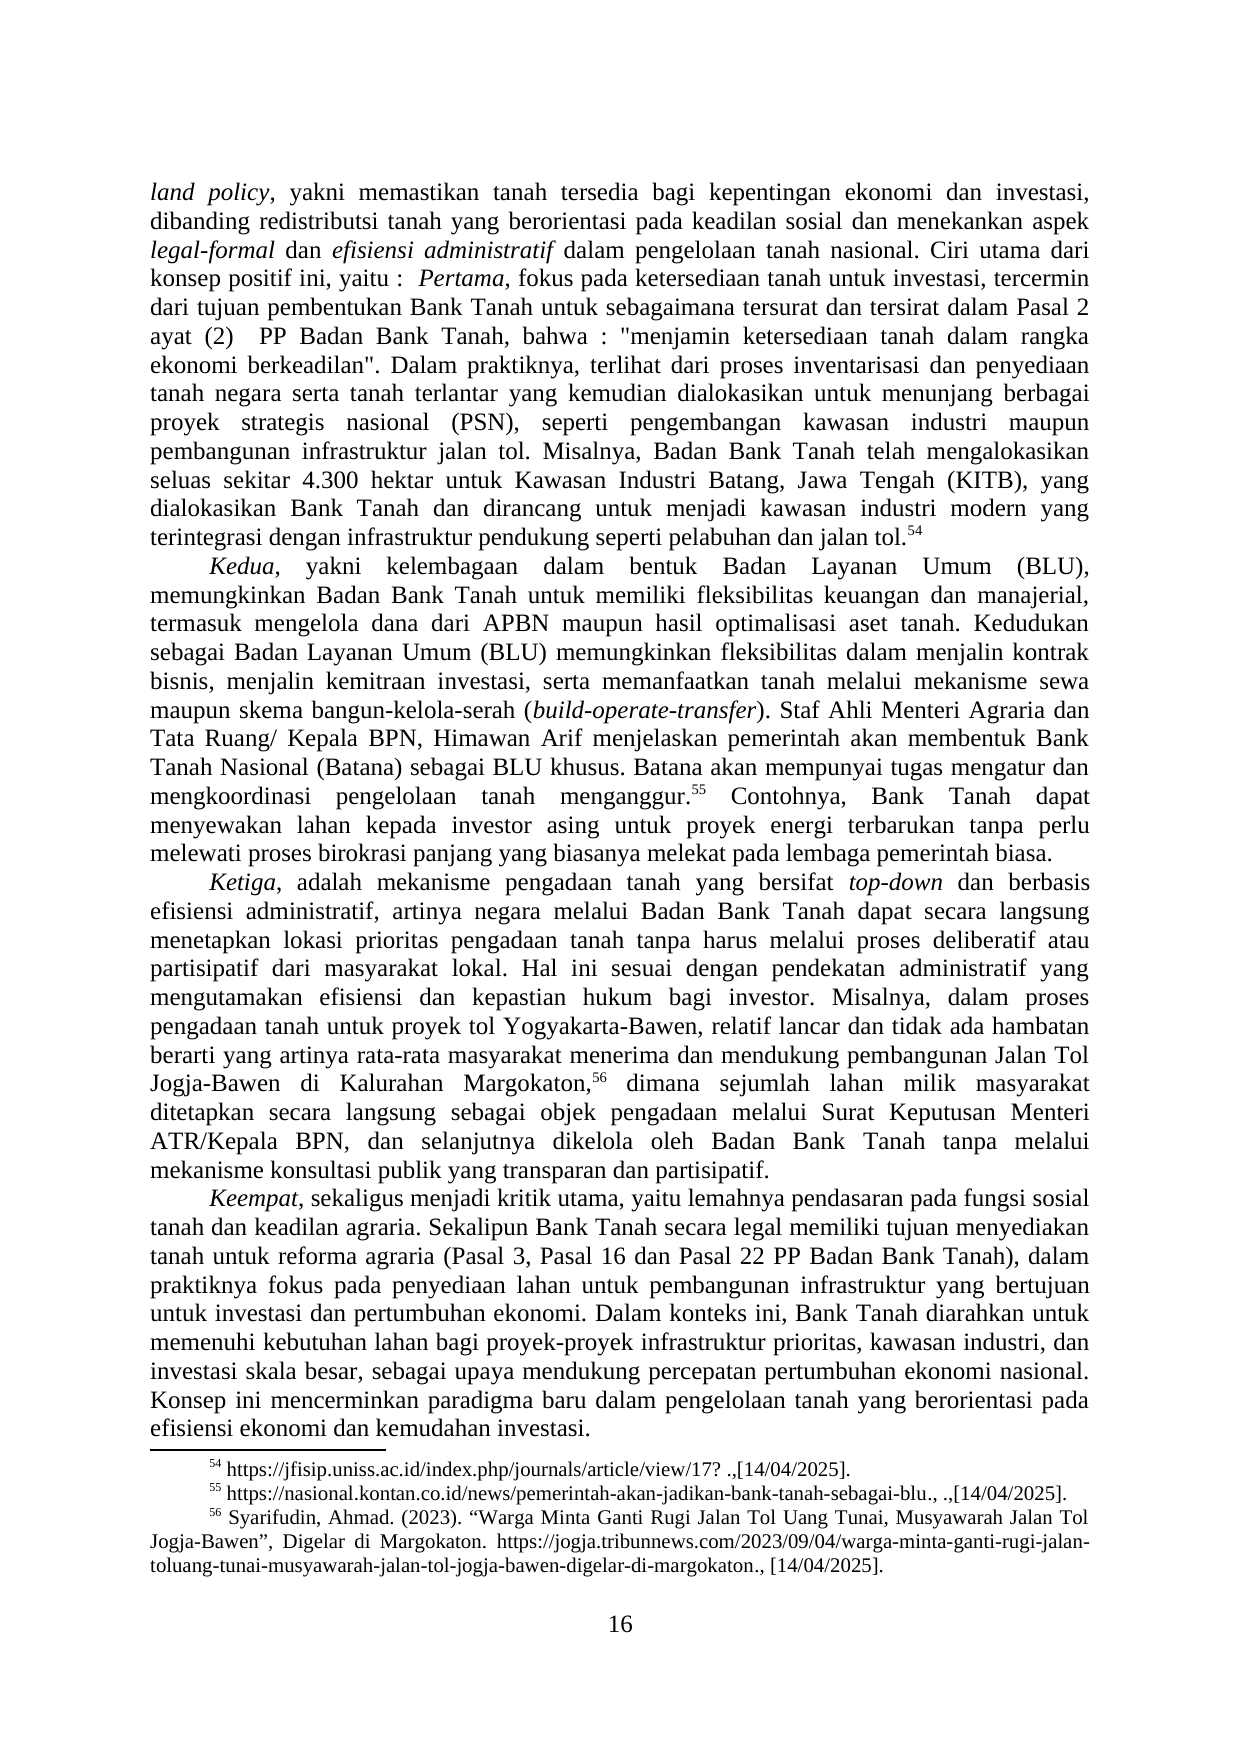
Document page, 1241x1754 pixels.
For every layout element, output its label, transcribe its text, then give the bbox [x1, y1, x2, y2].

list Ketiga, adalah mekanisme pengadaan tanah yang bersifat top-down dan berbasis efisiensi administratif, artinya negara melalui Badan Bank Tanah dapat secara langsung menetapkan lokasi prioritas pengadaan tanah tanpa harus melalui proses deliberatif atau partisipatif dari masyarakat lokal. Hal ini sesuai dengan pendekatan administratif yang mengutamakan efisiensi dan kepastian hukum bagi investor. Misalnya, dalam proses pengadaan tanah untuk proyek tol Yogyakarta-Bawen, relatif lancar dan tidak ada hambatan berarti yang artinya rata-rata masyarakat menerima dan mendukung pembangunan Jalan Tol Jogja-Bawen di Kalurahan Margokaton, dimana sejumlah lahan milik masyarakat ditetapkan secara langsung sebagai objek pengadaan melalui Surat Keputusan Menteri ATR/Kepala BPN, dan selanjutnya dikelola oleh Badan Bank Tanah tanpa melalui mekanisme konsultasi publik yang transparan dan partisipatif. [150, 867, 1090, 1183]
list Kedua, yakni kelembagaan dalam bentuk Badan Layanan Umum (BLU), memungkinkan Badan Bank Tanah untuk memiliki fleksibilitas keuangan dan manajerial, termasuk mengelola dana dari APBN maupun hasil optimalisasi aset tanah. Kedudukan sebagai Badan Layanan Umum (BLU) memungkinkan fleksibilitas dalam menjalin kontrak bisnis, menjalin kemitraan investasi, serta memanfaatkan tanah melalui mekanisme sewa maupun skema bangun-kelola-serah (build-operate-transfer). Staf Ahli Menteri Agraria dan Tata Ruang/ Kepala BPN, Himawan Arif menjelaskan pemerintah akan membentuk Bank Tanah Nasional (Batana) sebagai BLU khusus. Batana akan mempunyai tugas mengatur dan mengkoordinasi pengelolaan tanah menganggur. Contohnya, Bank Tanah dapat menyewakan lahan kepada investor asing untuk proyek energi terbarukan tanpa perlu melewati proses birokrasi panjang yang biasanya melekat pada lembaga pemerintah biasa. [150, 551, 1090, 867]
list Keempat, sekaligus menjadi kritik utama, yaitu lemahnya pendasaran pada fungsi sosial tanah dan keadilan agraria. Sekalipun Bank Tanah secara legal memiliki tujuan menyediakan tanah untuk reforma agraria (Pasal 3, Pasal 16 dan Pasal 22 PP Badan Bank Tanah), dalam praktiknya fokus pada penyediaan lahan untuk pembangunan infrastruktur yang bertujuan untuk investasi dan pertumbuhan ekonomi. Dalam konteks ini, Bank Tanah diarahkan untuk memenuhi kebutuhan lahan bagi proyek-proyek infrastruktur prioritas, kawasan industri, dan investasi skala besar, sebagai upaya mendukung percepatan pertumbuhan ekonomi nasional. Konsep ini mencerminkan paradigma baru dalam pengelolaan tanah yang berorientasi pada efisiensi ekonomi dan kemudahan investasi. [150, 1183, 1090, 1442]
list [150, 177, 1090, 551]
